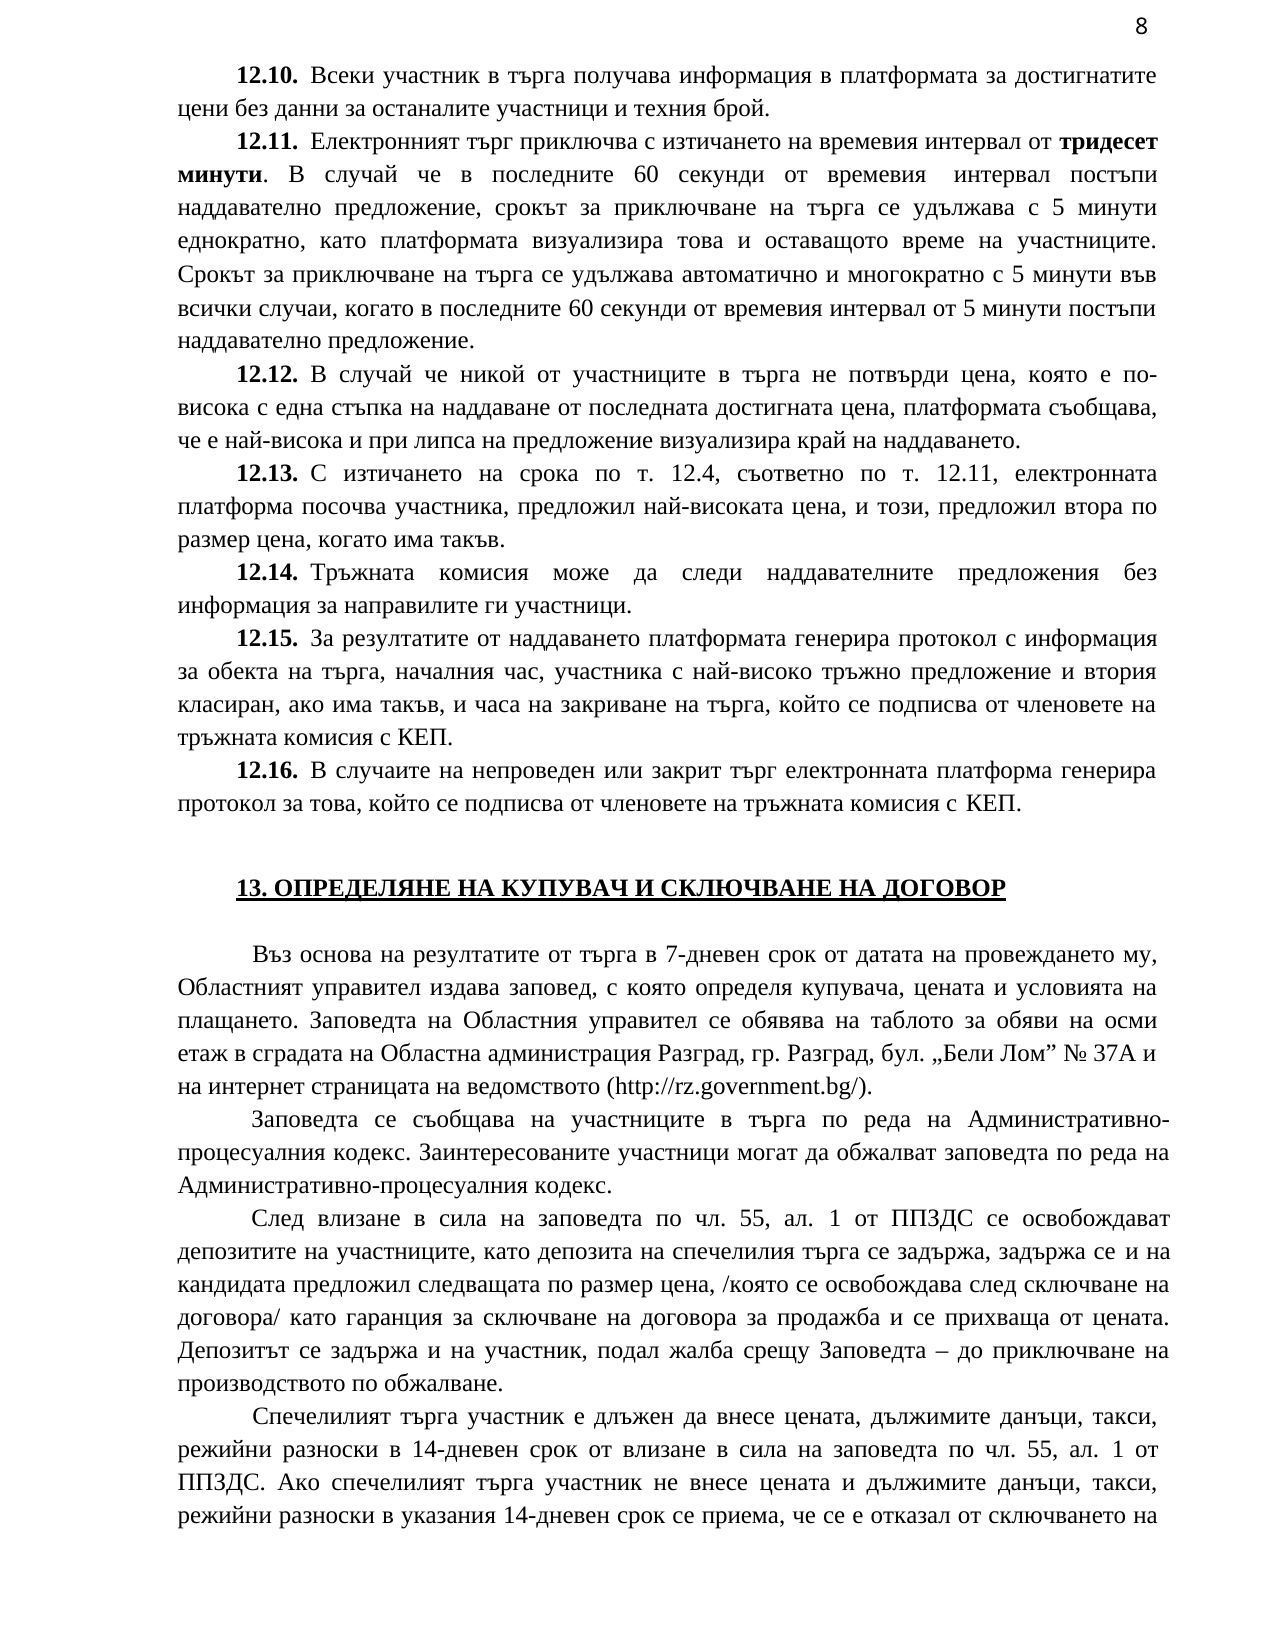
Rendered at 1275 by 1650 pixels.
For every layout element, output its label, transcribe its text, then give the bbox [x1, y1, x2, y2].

list Електронният търг приключва с изтичането на времевия интервал от тридесет минути. В случай че в последните 60 секунди от времевия интервал постъпи наддавателно предложение, срокът за приключване на търга се удължава с 5 минути еднократно, като платформата визуализира това и оставащото време на участниците. Срокът за приключване на търга се удължава автоматично и многократно с 5 минути във всички случаи, когато в последните 60 секунди от времевия интервал от 5 минути постъпи наддавателно предложение. [177, 321, 1158, 354]
list Тръжната комисия може да следи наддавателните предложения без информация за направилите ги участници. [177, 557, 1158, 618]
list За резултатите от наддаването платформата генерира протокол с информация за обекта на търга, началния час, участника с най-високо тръжно предложение и втория класиран, ако има такъв, и часа на закриване на търга, който се подписва от членовете на тръжната комисия с КЕП. [177, 623, 1158, 751]
text След влизане в сила на заповедта по чл. 55, ал. 1 от ППЗДС се освобождават депозитите на участниците, като депозита на спечелилия търга се задържа, задържа се и на кандидата предложил следващата по размер цена, /която се освобождава след сключване на договора/ като гаранция за сключване на договора за продажба и се прихваща от цената. Депозитът се задържа и на участник, подал жалба срещу Заповедта – до приключване на производството по обжалване. [177, 1203, 1171, 1397]
list В случаите на непроведен или закрит търг електронната платформа генерира протокол за това, който се подписва от членовете на тръжната комисия с КЕП. [177, 755, 1157, 817]
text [177, 1401, 1158, 1529]
text Заповедта се съобщава на участниците в търга по реда на Административно-процесуалния кодекс. Заинтересованите участници могат да обжалват заповедта по реда на Административно-процесуалния кодекс. [177, 1104, 1171, 1199]
list В случай че никой от участниците в търга не потвърди цена, която е по- висока с една стъпка на наддаване от последната достигната цена, платформата съобщава, че е най-висока и при липса на предложение визуализира край на наддаването. [177, 359, 1158, 453]
list Електронният търг приключва с изтичането на времевия интервал от тридесет минути. В случай че в последните 60 секунди от времевия интервал постъпи наддавателно предложение, срокът за приключване на търга се удължава с 5 минути еднократно, като платформата визуализира това и оставащото време на участниците. Срокът за приключване на търга се удължава автоматично и многократно с 5 минути във всички случаи, когато в последните 60 секунди от времевия интервал от 5 минути постъпи наддавателно предложение. [177, 126, 1158, 260]
subtitle 13. ОПРЕДЕЛЯНЕ НА КУПУВАЧ И СКЛЮЧВАНЕ НА ДОГОВОР [177, 873, 1171, 902]
list С изтичането на срока по т. 12.4, съответно по т. 12.11, електронната платформа посочва участника, предложил най-високата цена, и този, предложил втора по размер цена, когато има такъв. [177, 458, 1158, 552]
text Въз основа на резултатите от търга в 7-дневен срок от датата на провеждането му, Областният управител издава заповед, с която определя купувача, цената и условията на плащането. Заповедта на Областния управител се обявява на таблото за обяви на осми етаж в сградата на Областна администрация Разград, гр. Разград, бул. „Бели Лом” № 37А и на интернет страницата на ведомството (http://rz.government.bg/). [177, 939, 1158, 1100]
list Всеки участник в търга получава информация в платформата за достигнатите цени без данни за останалите участници и техния брой. [177, 60, 1158, 122]
